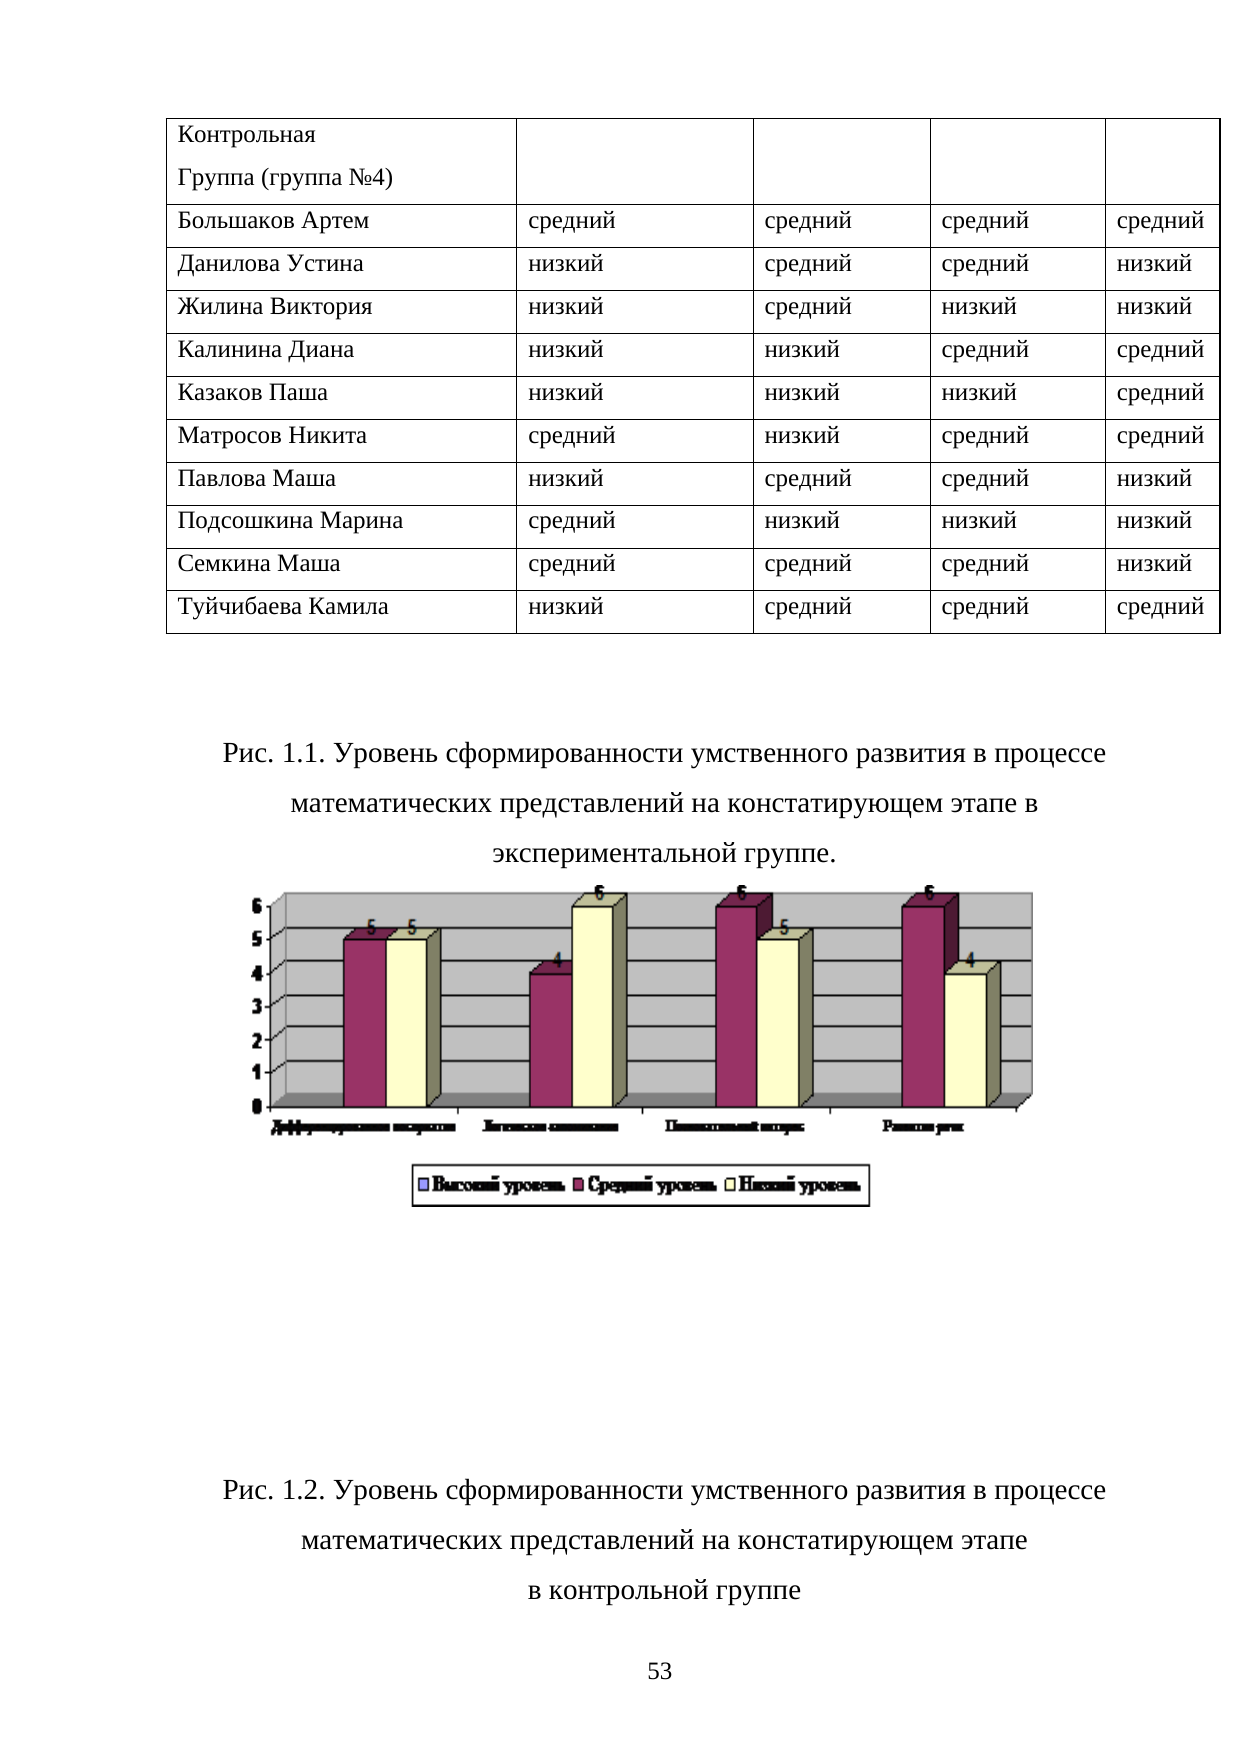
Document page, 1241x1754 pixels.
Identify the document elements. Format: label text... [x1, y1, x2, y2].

table_cell низкий [517, 377, 753, 419]
table_cell средний [517, 549, 753, 590]
table_cell средний [754, 591, 930, 633]
table_cell средний [931, 549, 1105, 590]
table_cell средний [931, 334, 1105, 376]
table_cell [517, 119, 753, 204]
table_cell низкий [931, 506, 1105, 547]
table_cell средний [1106, 334, 1219, 376]
table_cell низкий [1106, 549, 1219, 590]
table_cell низкий [931, 291, 1105, 333]
table_cell низкий [1106, 248, 1219, 290]
text Рис. 1.1. Уровень сформированности умственного развития в процессе математических представлений на констатирующем этапе в экспериментальной группе. [177, 735, 1152, 869]
text Рис. 1.2. Уровень сформированности умственного развития в процессе математических представлений на констатирующем этапе [177, 1472, 1152, 1556]
table_cell Семкина Маша [167, 549, 516, 590]
table_cell средний [1106, 205, 1219, 247]
table_cell Большаков Артем [167, 205, 516, 247]
table_cell средний [1106, 420, 1219, 462]
table_cell средний [754, 463, 930, 504]
table_cell низкий [754, 334, 930, 376]
table_cell низкий [517, 334, 753, 376]
table_cell средний [517, 420, 753, 462]
table_cell средний [754, 205, 930, 247]
table_cell [1106, 119, 1219, 204]
table_cell средний [931, 205, 1105, 247]
table_cell средний [931, 591, 1105, 633]
table_cell средний [931, 248, 1105, 290]
table_cell Туйчибаева Камила [167, 591, 516, 633]
table_cell средний [754, 549, 930, 590]
table_cell [931, 119, 1105, 204]
table_cell низкий [517, 591, 753, 633]
text в контрольной группе [177, 1572, 1152, 1606]
table_cell средний [1106, 591, 1219, 633]
table_cell средний [931, 420, 1105, 462]
table_cell средний [754, 248, 930, 290]
picture [251, 885, 1033, 1207]
table_cell средний [931, 463, 1105, 504]
table_cell низкий [1106, 463, 1219, 504]
table_cell низкий [1106, 506, 1219, 547]
table_cell низкий [517, 291, 753, 333]
table_cell Контрольная Группа (группа №4) [167, 119, 516, 204]
table_cell Подсошкина Марина [167, 506, 516, 547]
table_cell низкий [931, 377, 1105, 419]
table_cell низкий [1106, 291, 1219, 333]
table_cell Данилова Устина [167, 248, 516, 290]
table_cell средний [754, 291, 930, 333]
table_cell низкий [754, 420, 930, 462]
table_cell средний [1106, 377, 1219, 419]
table_cell низкий [754, 377, 930, 419]
table_cell низкий [754, 506, 930, 547]
table_cell низкий [517, 463, 753, 504]
table_cell [754, 119, 930, 204]
table_cell Жилина Виктория [167, 291, 516, 333]
table_cell средний [517, 506, 753, 547]
table_cell Павлова Маша [167, 463, 516, 504]
table_cell Калинина Диана [167, 334, 516, 376]
table_cell средний [517, 205, 753, 247]
table_cell низкий [517, 248, 753, 290]
table_cell Казаков Паша [167, 377, 516, 419]
table_cell Матросов Никита [167, 420, 516, 462]
